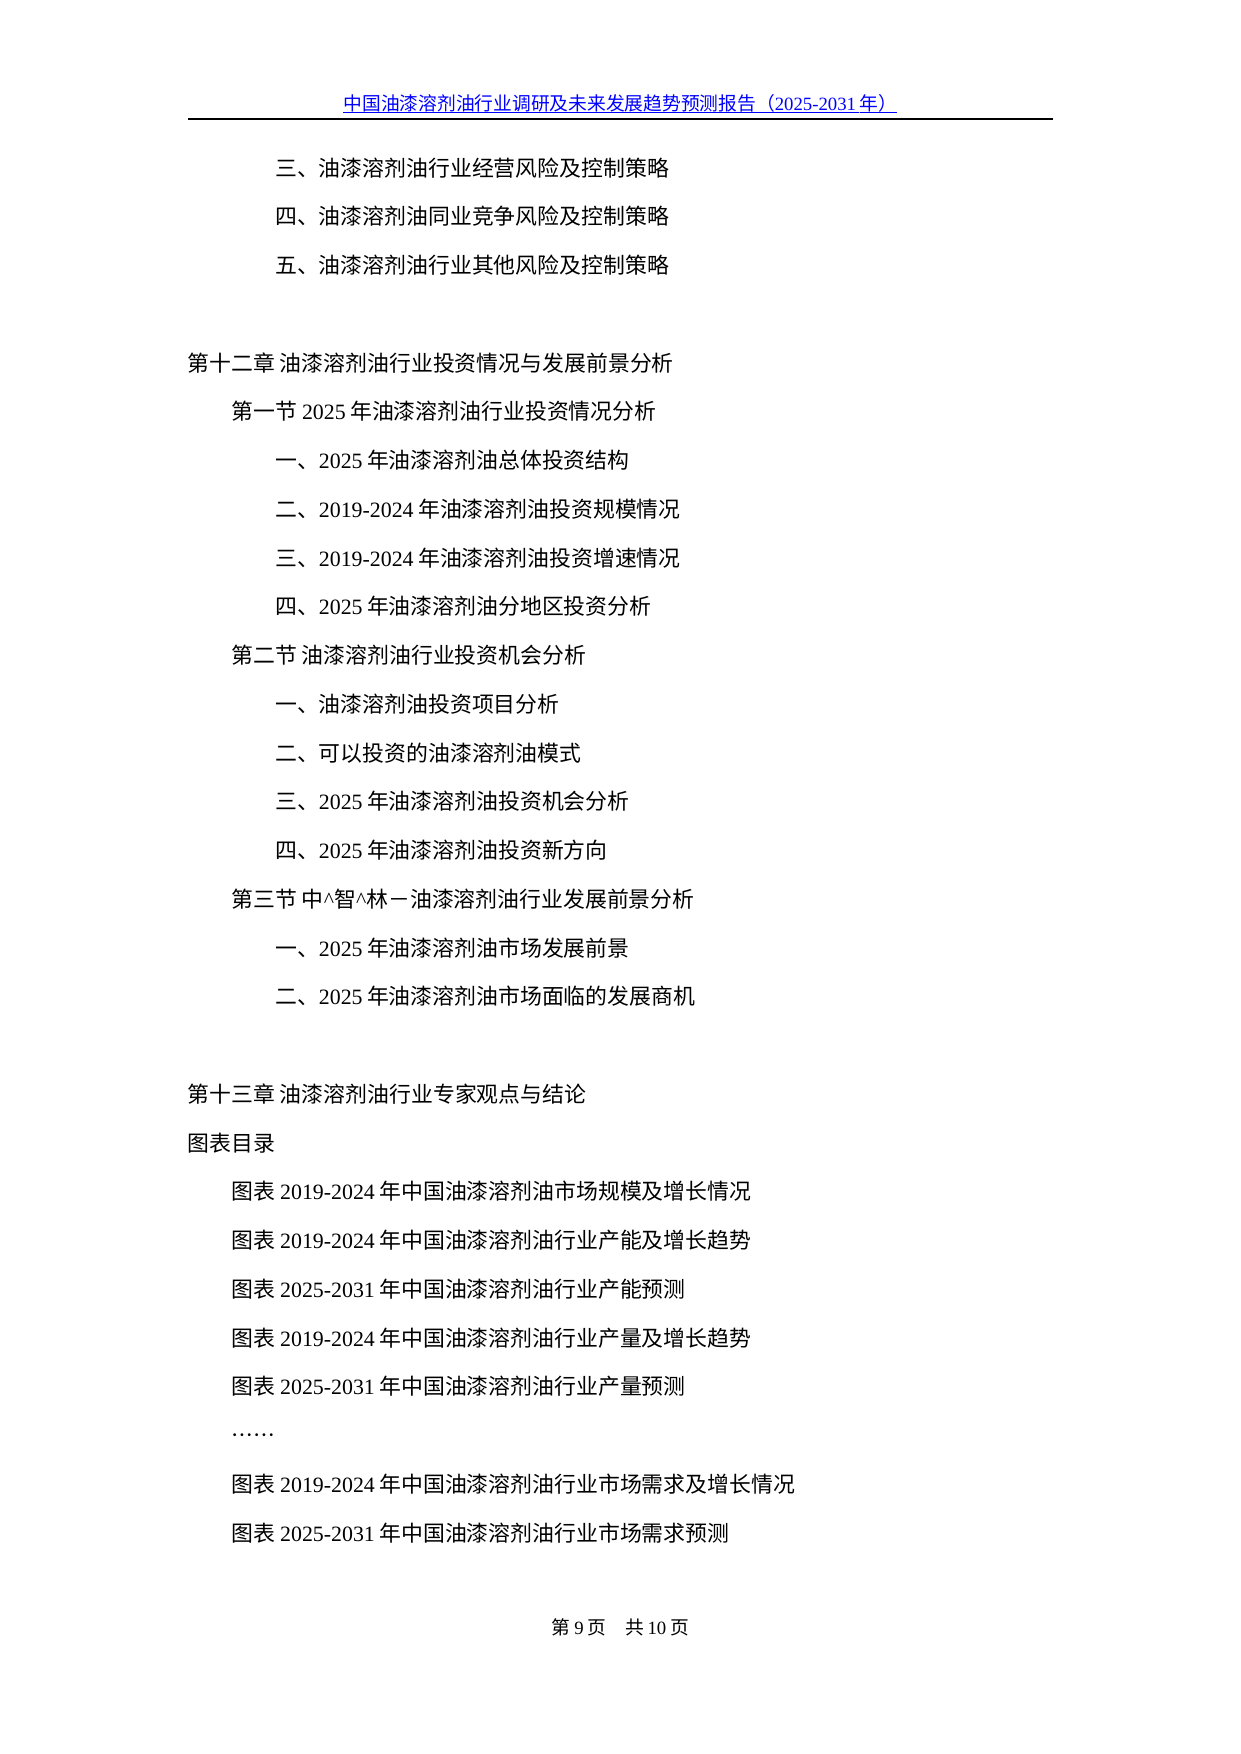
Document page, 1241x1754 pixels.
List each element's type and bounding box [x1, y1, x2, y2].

text [187, 150, 1053, 1548]
